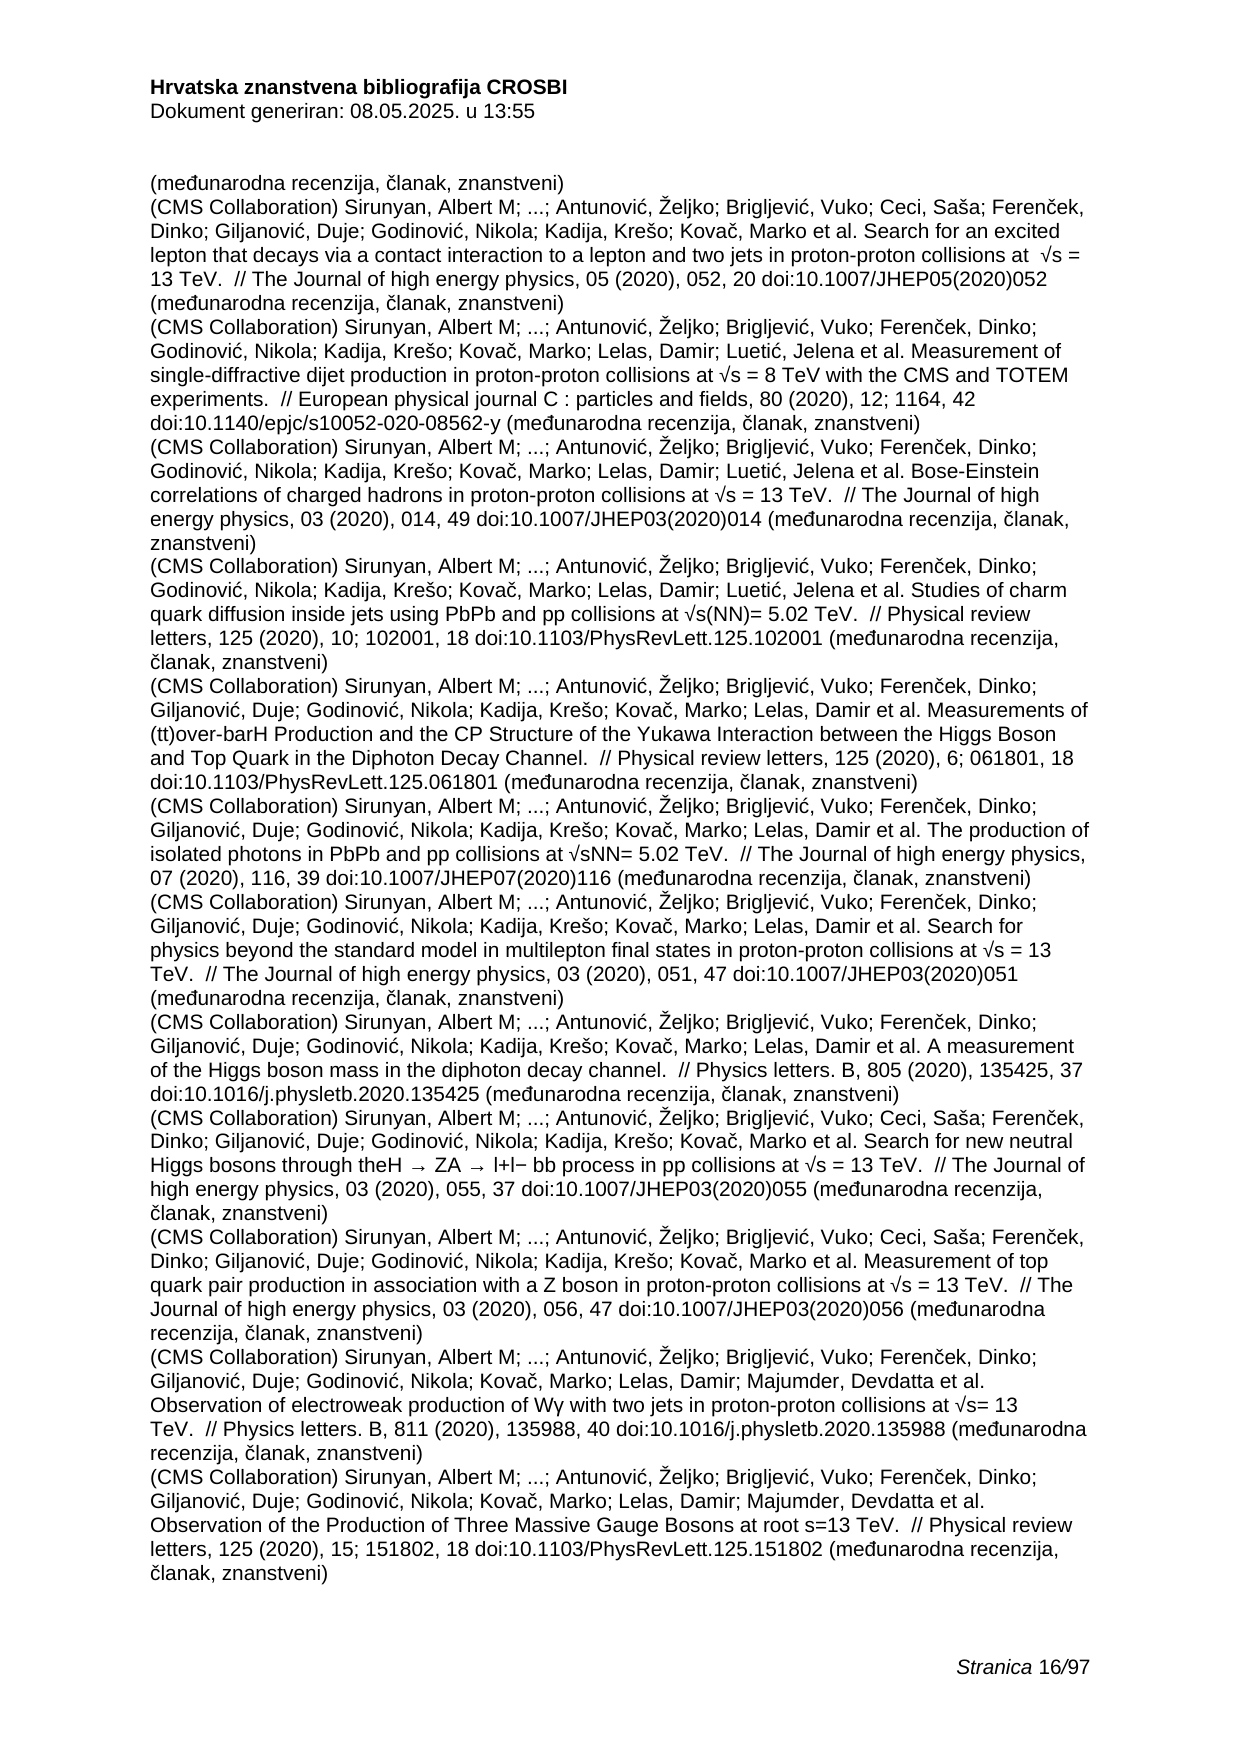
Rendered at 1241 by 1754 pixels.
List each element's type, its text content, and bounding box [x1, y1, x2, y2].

text (CMS Collaboration) Sirunyan, Albert M; ...; Antunović, Željko; Brigljević, Vuko; Ferenček, Dinko; Giljanović, Duje; Godinović, Nikola; Kovač, Marko; Lelas, Damir; Majumder, Devdatta et al. [150, 1345, 1090, 1465]
text (CMS Collaboration) Sirunyan, Albert M; ...; Antunović, Željko; Brigljević, Vuko; Ferenček, Dinko; Giljanović, Duje; Godinović, Nikola; Kovač, Marko; Lelas, Damir; Majumder, Devdatta et al. [150, 1465, 1090, 1584]
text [150, 171, 1090, 195]
